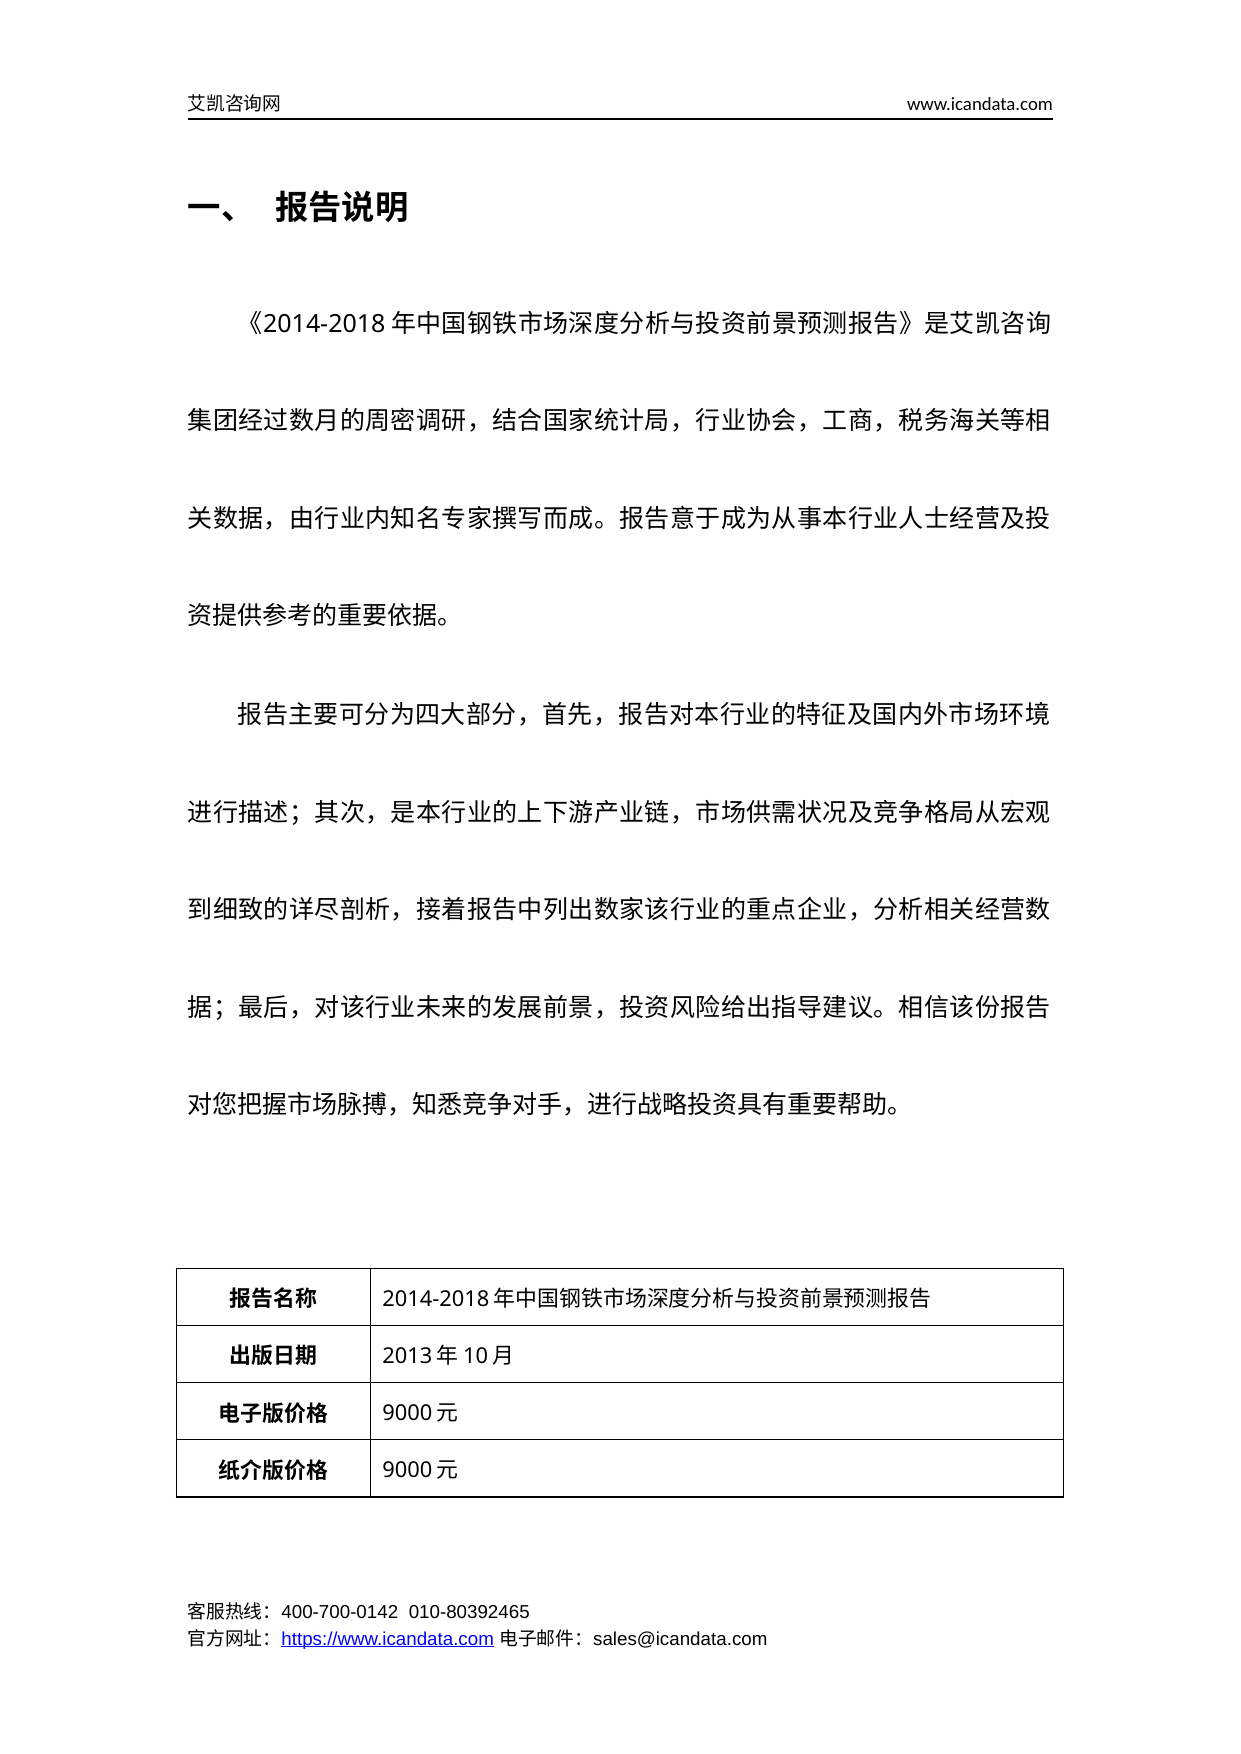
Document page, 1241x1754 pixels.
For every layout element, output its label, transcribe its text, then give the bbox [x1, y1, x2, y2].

table_cell 9000元 [371, 1383, 1063, 1439]
table_cell 出版日期 [177, 1326, 370, 1382]
subtitle 报告说明 [187, 172, 1053, 237]
table_header 2014-2018年中国钢铁市场深度分析与投资前景预测报告 [371, 1269, 1063, 1325]
table_cell 电子版价格 [177, 1383, 370, 1439]
table_cell 纸介版价格 [177, 1440, 370, 1496]
table_cell 2013年10月 [371, 1326, 1063, 1382]
text 《2014-2018年中国钢铁市场深度分析与投资前景预测报告》是艾凯咨询集团经过数月的周密调研，结合国家统计局，行业协会，工商，税务海关等相关数据，由行业内知名专家撰写而成。报告意于成为从事本行业人士经营及投资提供参考的重要依据。 [187, 289, 1053, 646]
text 报告主要可分为四大部分，首先，报告对本行业的特征及国内外市场环境进行描述；其次，是本行业的上下游产业链，市场供需状况及竞争格局从宏观到细致的详尽剖析，接着报告中列出数家该行业的重点企业，分析相关经营数据；最后，对该行业未来的发展前景，投资风险给出指导建议。相信该份报告对您把握市场脉搏，知悉竞争对手，进行战略投资具有重要帮助。 [187, 681, 1053, 1136]
table_header 报告名称 [177, 1269, 370, 1325]
table_cell 9000元 [371, 1440, 1063, 1496]
